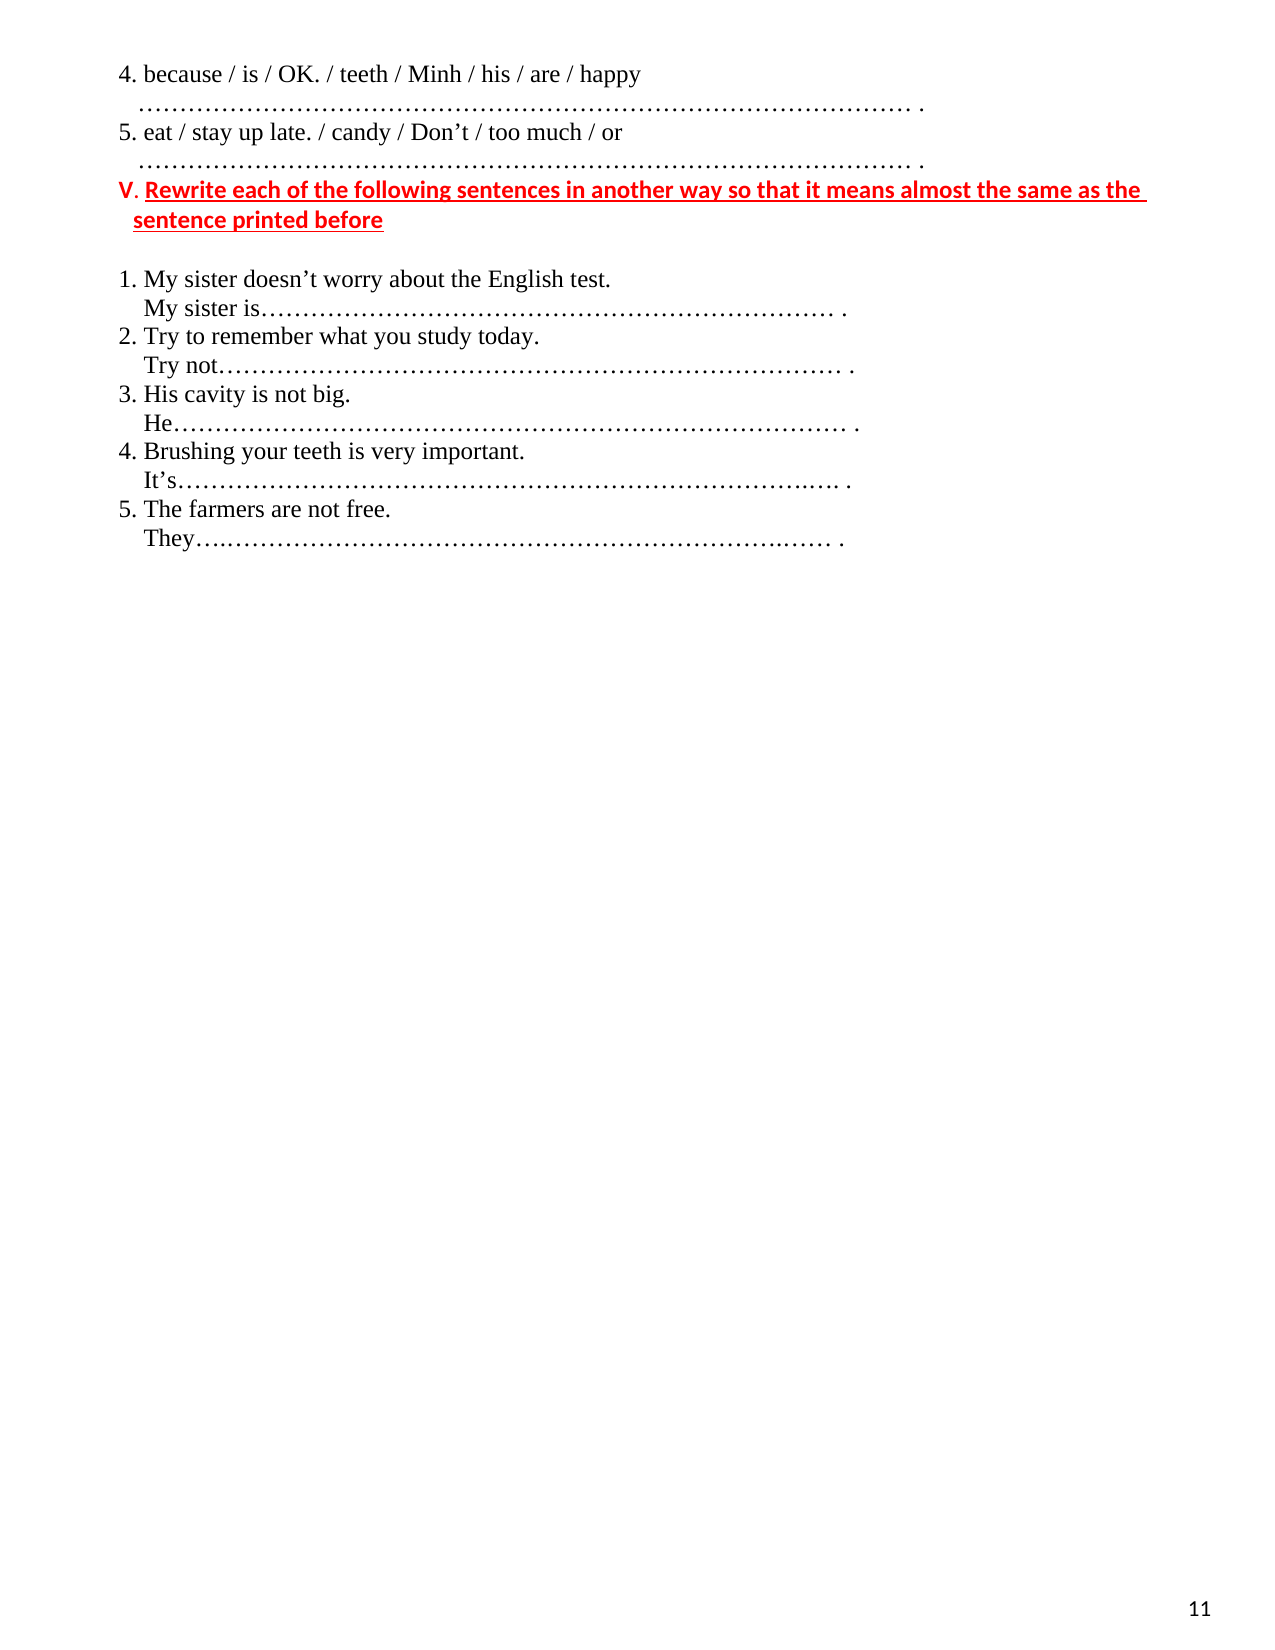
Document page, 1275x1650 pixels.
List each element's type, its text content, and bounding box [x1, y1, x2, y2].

text 2. Try to remember what you study today. [118, 321, 1211, 350]
text 5. The farmers are not free. [118, 494, 1211, 523]
text 3. His cavity is not big. [118, 379, 1211, 408]
text ………………………………………………………………………………… . [118, 145, 1211, 174]
text 1. My sister doesn’t worry about the English test. [118, 264, 1211, 293]
text 4. because / is / OK. / teeth / Minh / his / are / happy [118, 59, 1211, 88]
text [118, 88, 1211, 117]
text 5. eat / stay up late. / candy / Don’t / too much / or [118, 117, 1211, 145]
text He……………………………………………………………………… . [118, 408, 1211, 436]
text They….………………………………………………………….…… . [118, 523, 1211, 551]
text Try not………………………………………………………………… . [118, 350, 1211, 379]
text It’s………………………………………………………………….…. . [118, 465, 1211, 494]
text My sister is…………………………………………………………… . [118, 293, 1211, 321]
text V. Rewrite each of the following sentences in another way so that it means almost the same as the sentence printed before [118, 174, 1211, 235]
text 4. Brushing your teeth is very important. [118, 436, 1211, 465]
